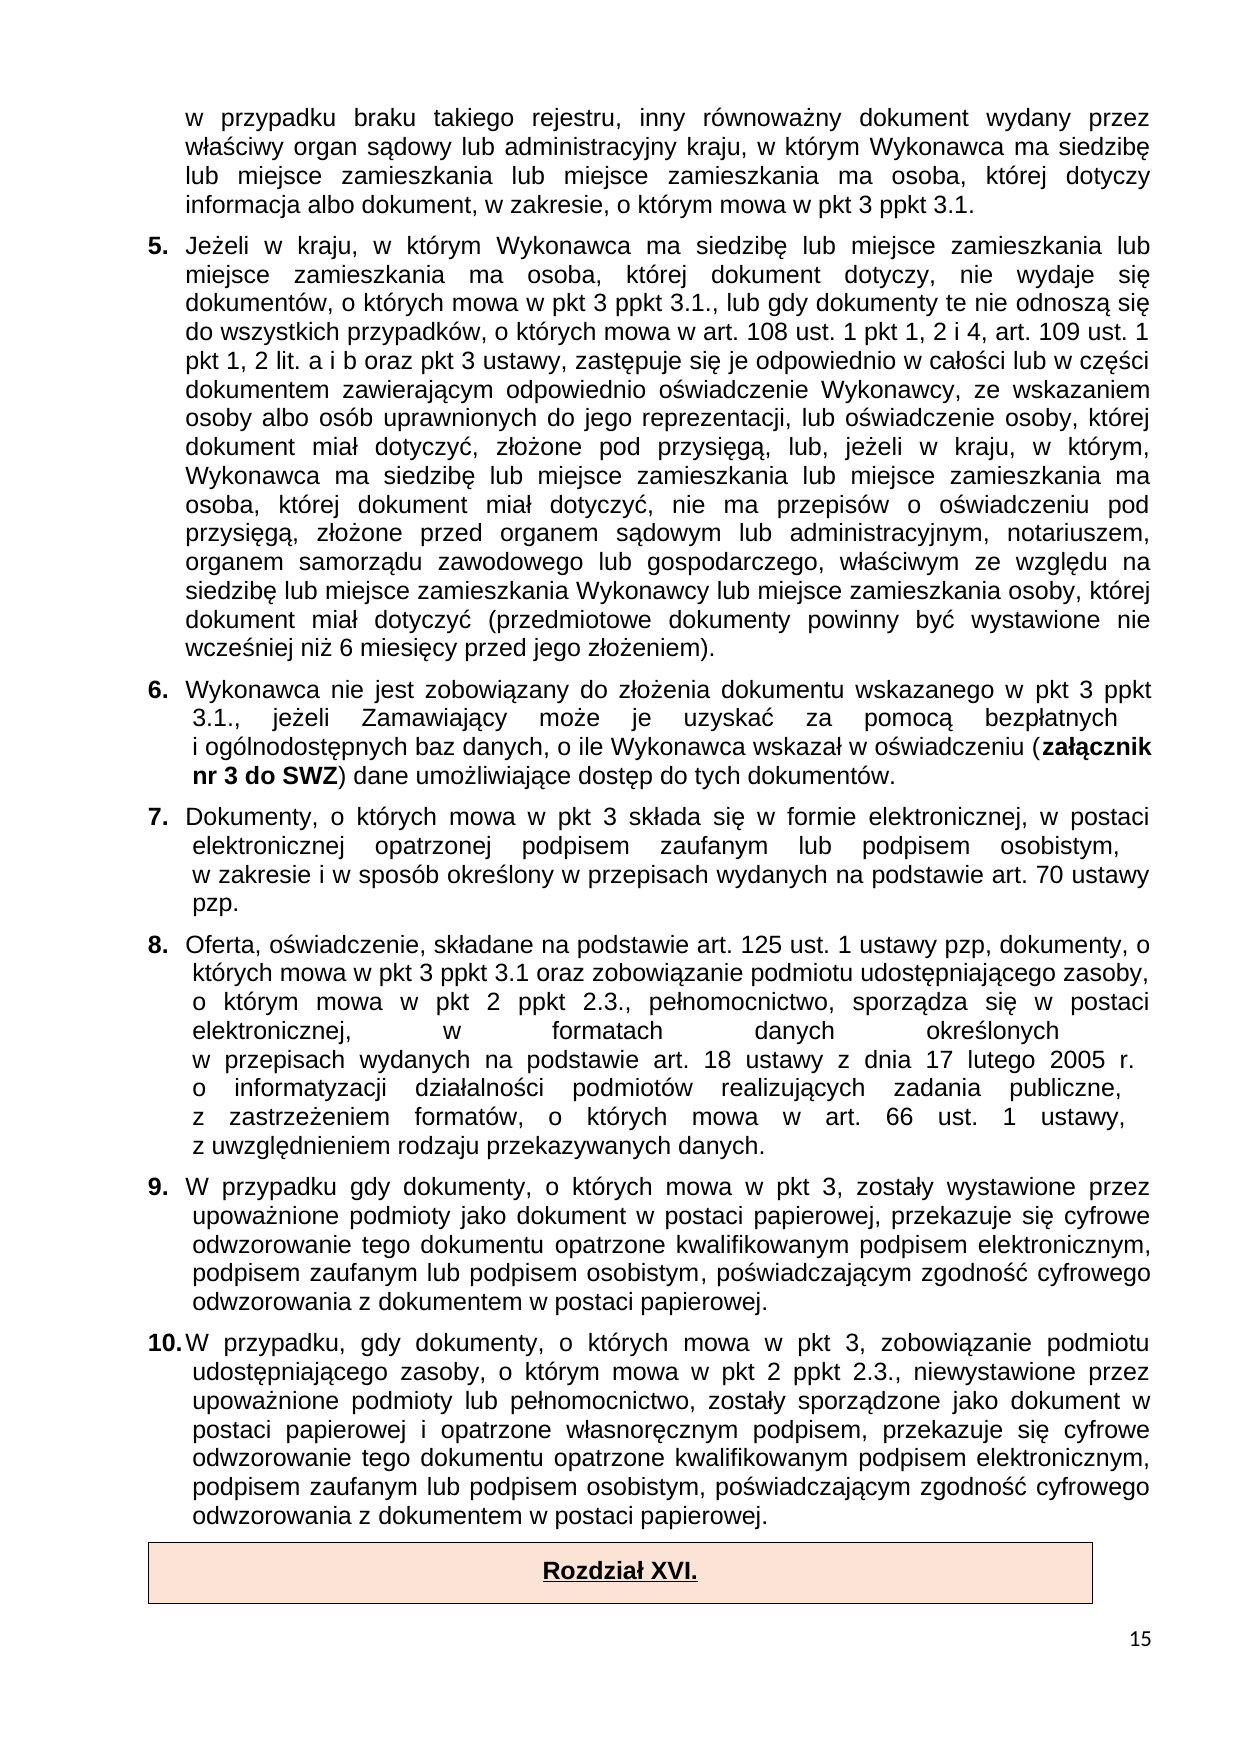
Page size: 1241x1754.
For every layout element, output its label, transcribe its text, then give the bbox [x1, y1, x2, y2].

list Wykonawca nie jest zobowiązany do złożenia dokumentu wskazanego w pkt 3 ppkt 3.1., jeżeli Zamawiający może je uzyskać za pomocą bezpłatnych i ogólnodostępnych baz danych, o ile Wykonawca wskazał w oświadczeniu (załącznik nr 3 do SWZ) dane umożliwiające dostęp do tych dokumentów. [148, 674, 1152, 789]
list W przypadku gdy dokumenty, o których mowa w pkt 3, zostały wystawione przez upoważnione podmioty jako dokument w postaci papierowej, przekazuje się cyfrowe odwzorowanie tego dokumentu opatrzone kwalifikowanym podpisem elektronicznym, podpisem zaufanym lub podpisem osobistym, poświadczającym zgodność cyfrowego odwzorowania z dokumentem w postaci papierowej. [148, 1172, 1152, 1316]
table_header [149, 1543, 1092, 1603]
list Dokumenty, o których mowa w pkt 3 składa się w formie elektronicznej, w postaci elektronicznej opatrzonej podpisem zaufanym lub podpisem osobistym, w zakresie i w sposób określony w przepisach wydanych na podstawie art. 70 ustawy pzp. [148, 802, 1152, 917]
list W przypadku, gdy dokumenty, o których mowa w pkt 3, zobowiązanie podmiotu udostępniającego zasoby, o którym mowa w pkt 2 ppkt 2.3., niewystawione przez upoważnione podmioty lub pełnomocnictwo, zostały sporządzone jako dokument w postaci papierowej i opatrzone własnoręcznym podpisem, przekazuje się cyfrowe odwzorowanie tego dokumentu opatrzone kwalifikowanym podpisem elektronicznym, podpisem zaufanym lub podpisem osobistym, poświadczającym zgodność cyfrowego odwzorowania z dokumentem w postaci papierowej. [148, 1328, 1152, 1529]
list Jeżeli w kraju, w którym Wykonawca ma siedzibę lub miejsce zamieszkania lub miejsce zamieszkania ma osoba, której dokument dotyczy, nie wydaje się dokumentów, o których mowa w pkt 3 ppkt 3.1., lub gdy dokumenty te nie odnoszą się do wszystkich przypadków, o których mowa w art. 108 ust. 1 pkt 1, 2 i 4, art. 109 ust. 1 pkt 1, 2 lit. a i b oraz pkt 3 ustawy, zastępuje się je odpowiednio w całości lub w części dokumentem zawierającym odpowiednio oświadczenie Wykonawcy, ze wskazaniem osoby albo osób uprawnionych do jego reprezentacji, lub oświadczenie osoby, której dokument miał dotyczyć, złożone pod przysięgą, lub, jeżeli w kraju, w którym, Wykonawca ma siedzibę lub miejsce zamieszkania lub miejsce zamieszkania ma osoba, której dokument miał dotyczyć, nie ma przepisów o oświadczeniu pod przysięgą, złożone przed organem sądowym lub administracyjnym, notariuszem, organem samorządu zawodowego lub gospodarczego, właściwym ze względu na siedzibę lub miejsce zamieszkania Wykonawcy lub miejsce zamieszkania osoby, której dokument miał dotyczyć (przedmiotowe dokumenty powinny być wystawione nie wcześniej niż 6 miesięcy przed jego złożeniem). [148, 231, 1152, 662]
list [148, 103, 1152, 218]
list Oferta, oświadczenie, składane na podstawie art. 125 ust. 1 ustawy pzp, dokumenty, o których mowa w pkt 3 ppkt 3.1 oraz zobowiązanie podmiotu udostępniającego zasoby, o którym mowa w pkt 2 ppkt 2.3., pełnomocnictwo, sporządza się w postaci elektronicznej, w formatach danych określonych w przepisach wydanych na podstawie art. 18 ustawy z dnia 17 lutego 2005 r. o informatyzacji działalności podmiotów realizujących zadania publiczne, z zastrzeżeniem formatów, o których mowa w art. 66 ust. 1 ustawy, z uwzględnieniem rodzaju przekazywanych danych. [148, 929, 1152, 1159]
